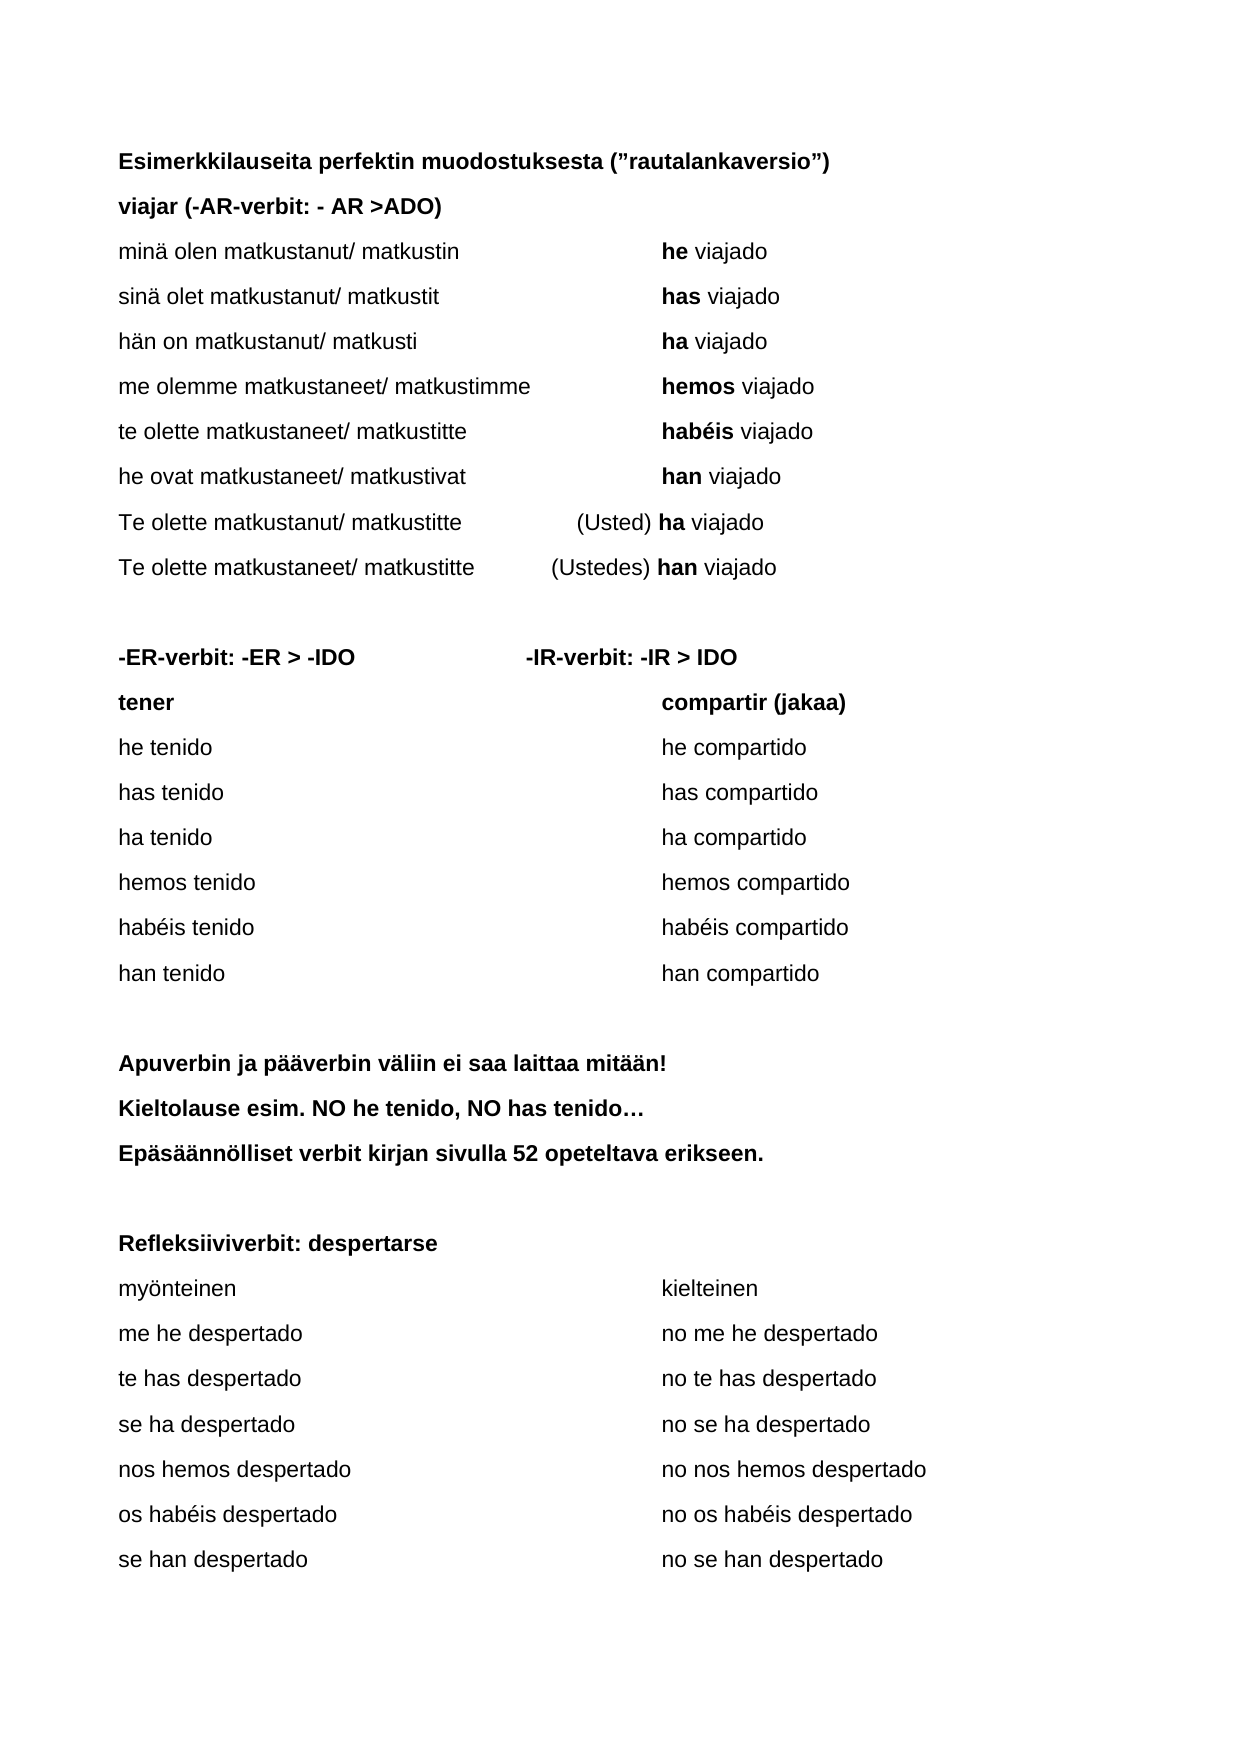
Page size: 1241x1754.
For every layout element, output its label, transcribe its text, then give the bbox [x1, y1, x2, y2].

text Refleksiiviverbit: despertarse [118, 1230, 1122, 1256]
text he tenido he compartido [118, 734, 1122, 760]
text hemos tenido hemos compartido [118, 869, 1122, 896]
text habéis tenido habéis compartido [118, 914, 1122, 941]
text viajar (-AR-verbit: - AR >ADO) [118, 193, 1122, 219]
text sinä olet matkustanut/ matkustit has viajado [118, 283, 1122, 309]
text Kieltolause esim. NO he tenido, NO has tenido… [118, 1095, 1122, 1121]
text minä olen matkustanut/ matkustin he viajado [118, 238, 1122, 264]
text se ha despertado no se ha despertado [118, 1411, 1122, 1437]
text me olemme matkustaneet/ matkustimme hemos viajado [118, 373, 1122, 399]
text se han despertado no se han despertado [118, 1546, 1122, 1572]
text has tenido has compartido [118, 779, 1122, 805]
text Te olette matkustanut/ matkustitte (Usted) ha viajado [118, 508, 1122, 535]
text he ovat matkustaneet/ matkustivat han viajado [118, 463, 1122, 490]
text te has despertado no te has despertado [118, 1365, 1122, 1392]
text te olette matkustaneet/ matkustitte habéis viajado [118, 418, 1122, 444]
text han tenido han compartido [118, 959, 1122, 986]
text nos hemos despertado no nos hemos despertado [118, 1456, 1122, 1482]
text Esimerkkilauseita perfektin muodostuksesta (”rautalankaversio”) [118, 148, 1122, 174]
text tener compartir (jakaa) [118, 689, 1122, 715]
text Te olette matkustaneet/ matkustitte (Ustedes) han viajado [118, 553, 1122, 580]
text hän on matkustanut/ matkusti ha viajado [118, 328, 1122, 354]
text me he despertado no me he despertado [118, 1320, 1122, 1347]
text Apuverbin ja pääverbin väliin ei saa laittaa mitään! [118, 1050, 1122, 1076]
text Epäsäännölliset verbit kirjan sivulla 52 opeteltava erikseen. [118, 1140, 1122, 1166]
text -ER-verbit: -ER > -IDO -IR-verbit: -IR > IDO [118, 644, 1122, 670]
text ha tenido ha compartido [118, 824, 1122, 851]
text os habéis despertado no os habéis despertado [118, 1501, 1122, 1527]
text myönteinen kielteinen [118, 1275, 1122, 1302]
